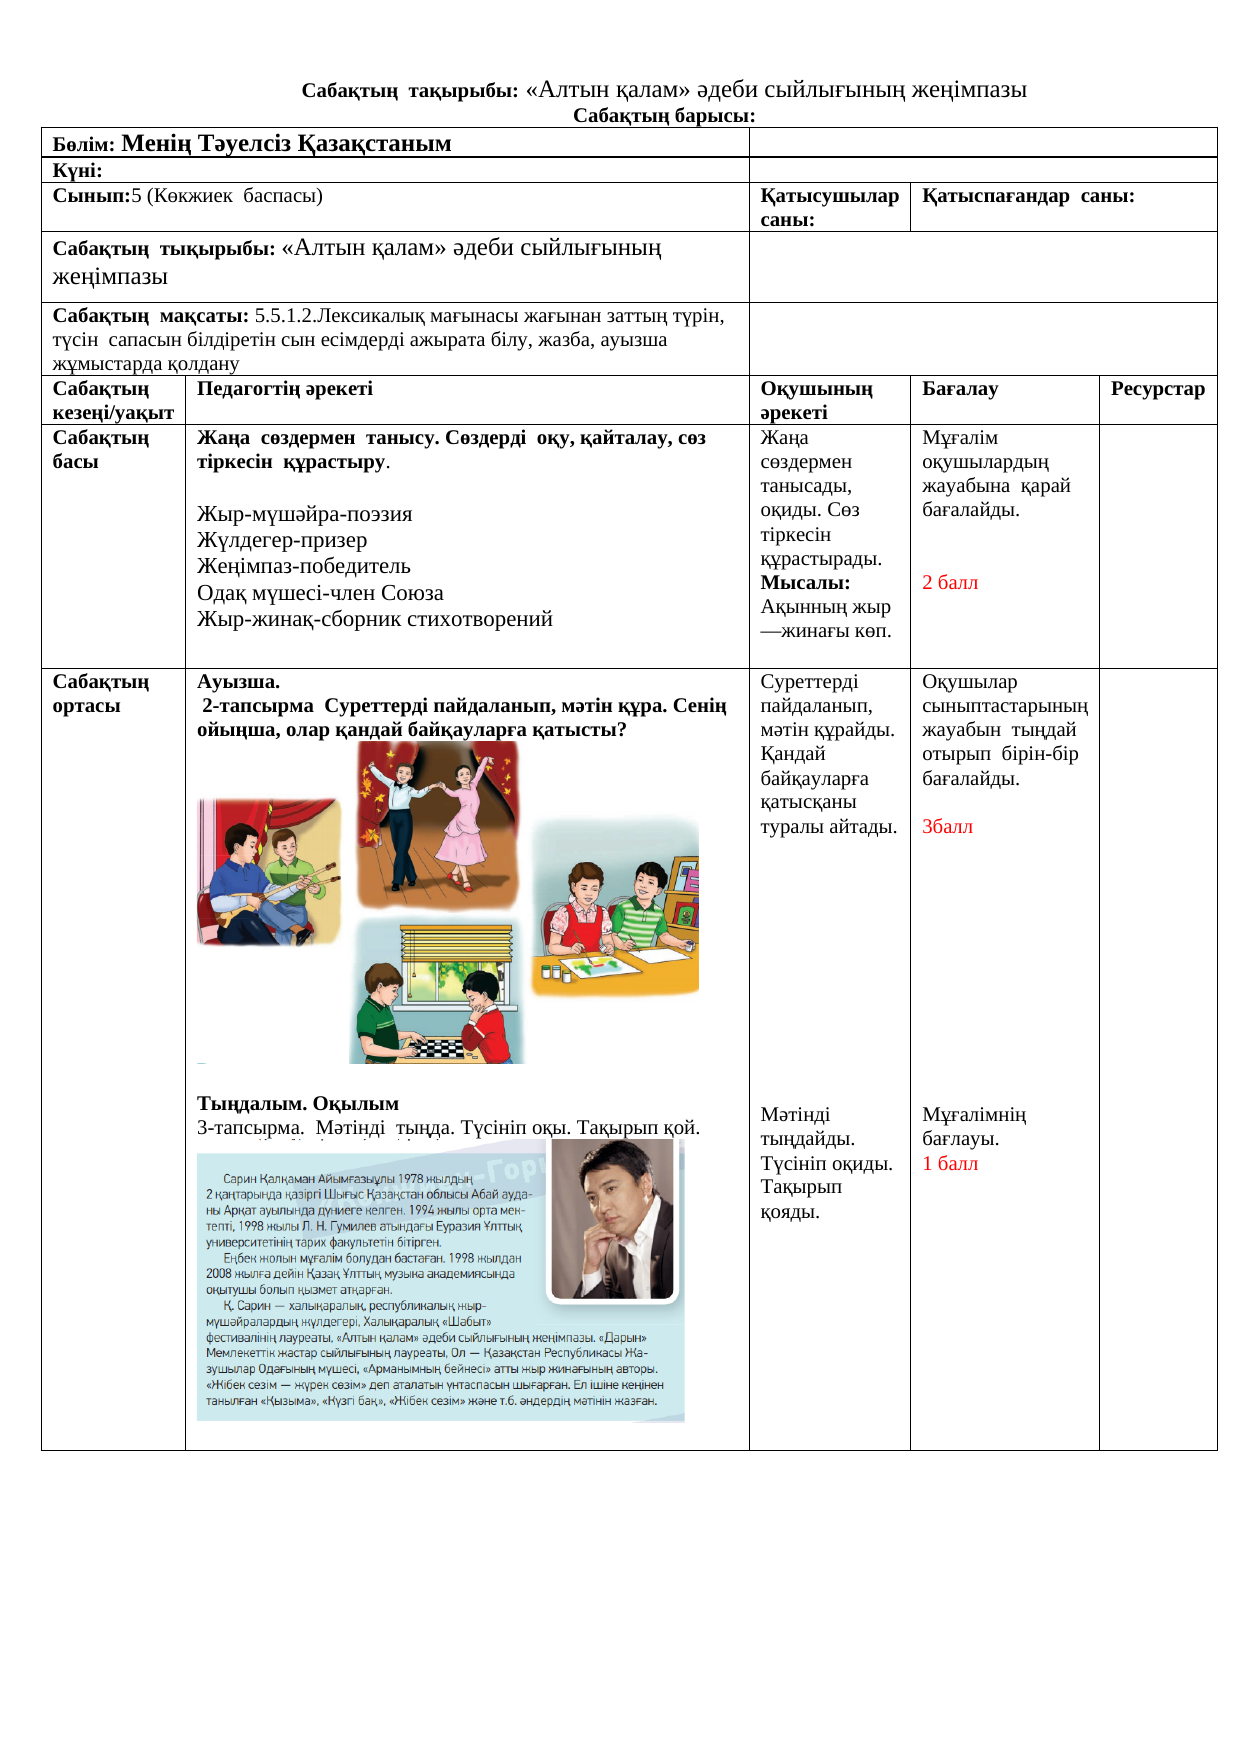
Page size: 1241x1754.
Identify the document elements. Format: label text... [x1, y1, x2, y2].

table_cell Оқушының әрекеті [750, 376, 910, 424]
table_cell [1100, 425, 1217, 668]
table_header Бөлім: Менің Тәуелсіз Қазақстаным [42, 128, 749, 156]
table_cell Мұғалім оқушылардың жауабына қарай бағалайды. 2 балл [911, 425, 1099, 668]
table_cell Сабақтың кезеңі/уақыт [42, 376, 185, 424]
table_cell Күні: [42, 158, 749, 182]
table_cell Суреттерді пайдаланып, мәтін құрайды. Қандай байқауларға қатысқаны туралы айтады. Мәтінді тыңдайды. Түсініп оқиды. Тақырып қояды. [750, 669, 910, 1450]
table_header [750, 128, 1217, 156]
table_cell Жаңа сөздермен танысады, оқиды. Сөз тіркесін құрастырады. Мысалы: Ақынның жыр—жинағы көп. [750, 425, 910, 668]
table_cell Бағалау [911, 376, 1099, 424]
table_cell Сабақтың басы [42, 425, 185, 668]
table_cell [750, 158, 1217, 182]
table_cell Қатысушылар саны: [750, 183, 910, 231]
picture [196, 1139, 685, 1423]
text Сабақтың тақырыбы: «Алтын қалам» әдеби сыйлығының жеңімпазы [177, 74, 1152, 103]
picture [196, 741, 699, 1064]
table_cell Сабақтың ортасы [42, 669, 185, 1450]
table_cell Сабақтың тықырыбы: «Алтын қалам» әдеби сыйлығының жеңімпазы [42, 232, 749, 302]
table_cell Оқушылар сыныптастарының жауабын тыңдай отырып бірін-бір бағалайды. 3балл Мұғалімнің бағлауы. 1 балл [911, 669, 1099, 1450]
table_cell Сынып:5 (Көкжиек баспасы) [42, 183, 749, 231]
table_cell [750, 303, 1217, 375]
table_cell Ресурстар [1100, 376, 1217, 424]
table_cell [750, 232, 1217, 302]
table_cell [1100, 669, 1217, 1450]
table_cell Жаңа сөздермен танысу. Сөздерді оқу, қайталау, сөз тіркесін құрастыру. Жыр-мүшәйра-поэзия Жүлдегер-призер Жеңімпаз-победитель Одақ мүшесі-член Союза Жыр-жинақ-сборник стихотворений [186, 425, 749, 668]
table_cell Қатыспағандар саны: [911, 183, 1217, 231]
table_cell Ауызша. 2-тапсырма Суреттерді пайдаланып, мәтін құра. Сенің ойыңша, олар қандай байқауларға қатысты? Тыңдалым. Оқылым 3-тапсырма. Мәтінді тыңда. Түсініп оқы. Тақырып қой. [186, 669, 749, 1450]
table_cell Сабақтың мақсаты: 5.5.1.2.Лексикалық мағынасы жағынан заттың түрін, түсін сапасын білдіретін сын есімдерді ажырата білу, жазба, ауызша жұмыстарда қолдану [42, 303, 749, 375]
text Сабақтың барысы: [177, 103, 1152, 127]
table_cell Педагогтің әрекеті [186, 376, 749, 424]
